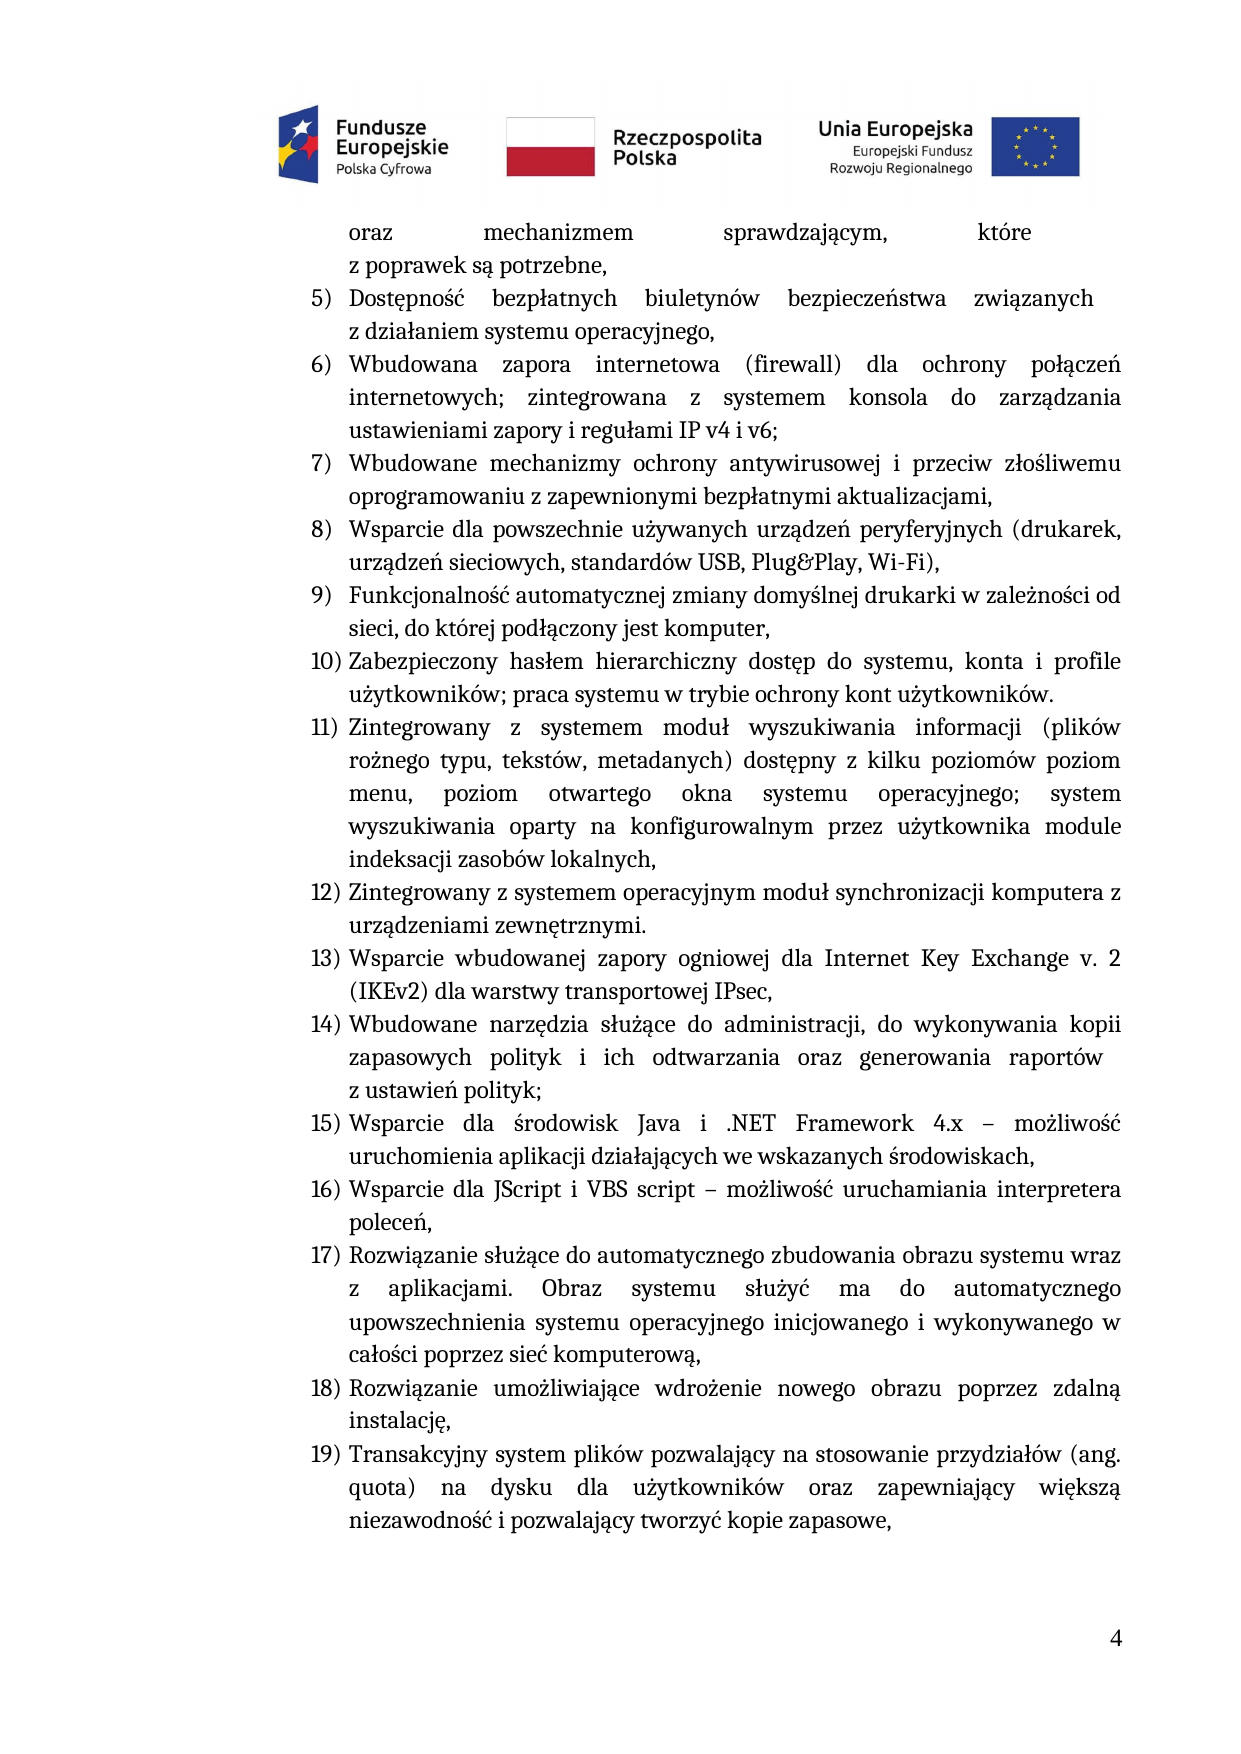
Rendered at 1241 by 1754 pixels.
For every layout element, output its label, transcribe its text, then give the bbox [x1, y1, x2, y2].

list Wbudowana zapora internetowa (firewall) dla ochrony połączeń internetowych; zintegrowana z systemem konsola do zarządzania ustawieniami zapory i regułami IP v4 i v6; [311, 350, 1122, 444]
list Wsparcie dla JScript i VBS script – możliwość uruchamiania interpretera poleceń, [311, 1175, 1122, 1237]
list Dostępność bezpłatnych biuletynów bezpieczeństwa związanych z działaniem systemu operacyjnego, [311, 284, 1122, 346]
list Wsparcie dla środowisk Java i .NET Framework 4.x – możliwość uruchomienia aplikacji działających we wskazanych środowiskach, [311, 1109, 1122, 1171]
list Rozwiązanie służące do automatycznego zbudowania obrazu systemu wraz z aplikacjami. Obraz systemu służyć ma do automatycznego upowszechnienia systemu operacyjnego inicjowanego i wykonywanego w całości poprzez sieć komputerową, [311, 1241, 1122, 1369]
list Rozwiązanie umożliwiające wdrożenie nowego obrazu poprzez zdalną instalację, [311, 1373, 1122, 1435]
list Zintegrowany z systemem operacyjnym moduł synchronizacji komputera z urządzeniami zewnętrznymi. [311, 878, 1122, 940]
list Wbudowane narzędzia służące do administracji, do wykonywania kopii zapasowych polityk i ich odtwarzania oraz generowania raportów z ustawień polityk; [311, 1010, 1122, 1105]
list Zabezpieczony hasłem hierarchiczny dostęp do systemu, konta i profile użytkowników; praca systemu w trybie ochrony kont użytkowników. [311, 647, 1122, 709]
picture [251, 73, 1107, 214]
list Wbudowane mechanizmy ochrony antywirusowej i przeciw złośliwemu oprogramowaniu z zapewnionymi bezpłatnymi aktualizacjami, [311, 449, 1122, 511]
list Funkcjonalność automatycznej zmiany domyślnej drukarki w zależności od sieci, do której podłączony jest komputer, [311, 581, 1122, 643]
list Transakcyjny system plików pozwalający na stosowanie przydziałów (ang. quota) na dysku dla użytkowników oraz zapewniający większą niezawodność i pozwalający tworzyć kopie zapasowe, [311, 1439, 1122, 1534]
list Zintegrowany z systemem moduł wyszukiwania informacji (plików rożnego typu, tekstów, metadanych) dostępny z kilku poziomów poziom menu, poziom otwartego okna systemu operacyjnego; system wyszukiwania oparty na konfigurowalnym przez użytkownika module indeksacji zasobów lokalnych, [311, 713, 1122, 874]
list Wsparcie wbudowanej zapory ogniowej dla Internet Key Exchange v. 2 (IKEv2) dla warstwy transportowej IPsec, [311, 944, 1122, 1006]
list Wsparcie dla powszechnie używanych urządzeń peryferyjnych (drukarek, urządzeń sieciowych, standardów USB, Plug&Play, Wi-Fi), [311, 515, 1122, 577]
